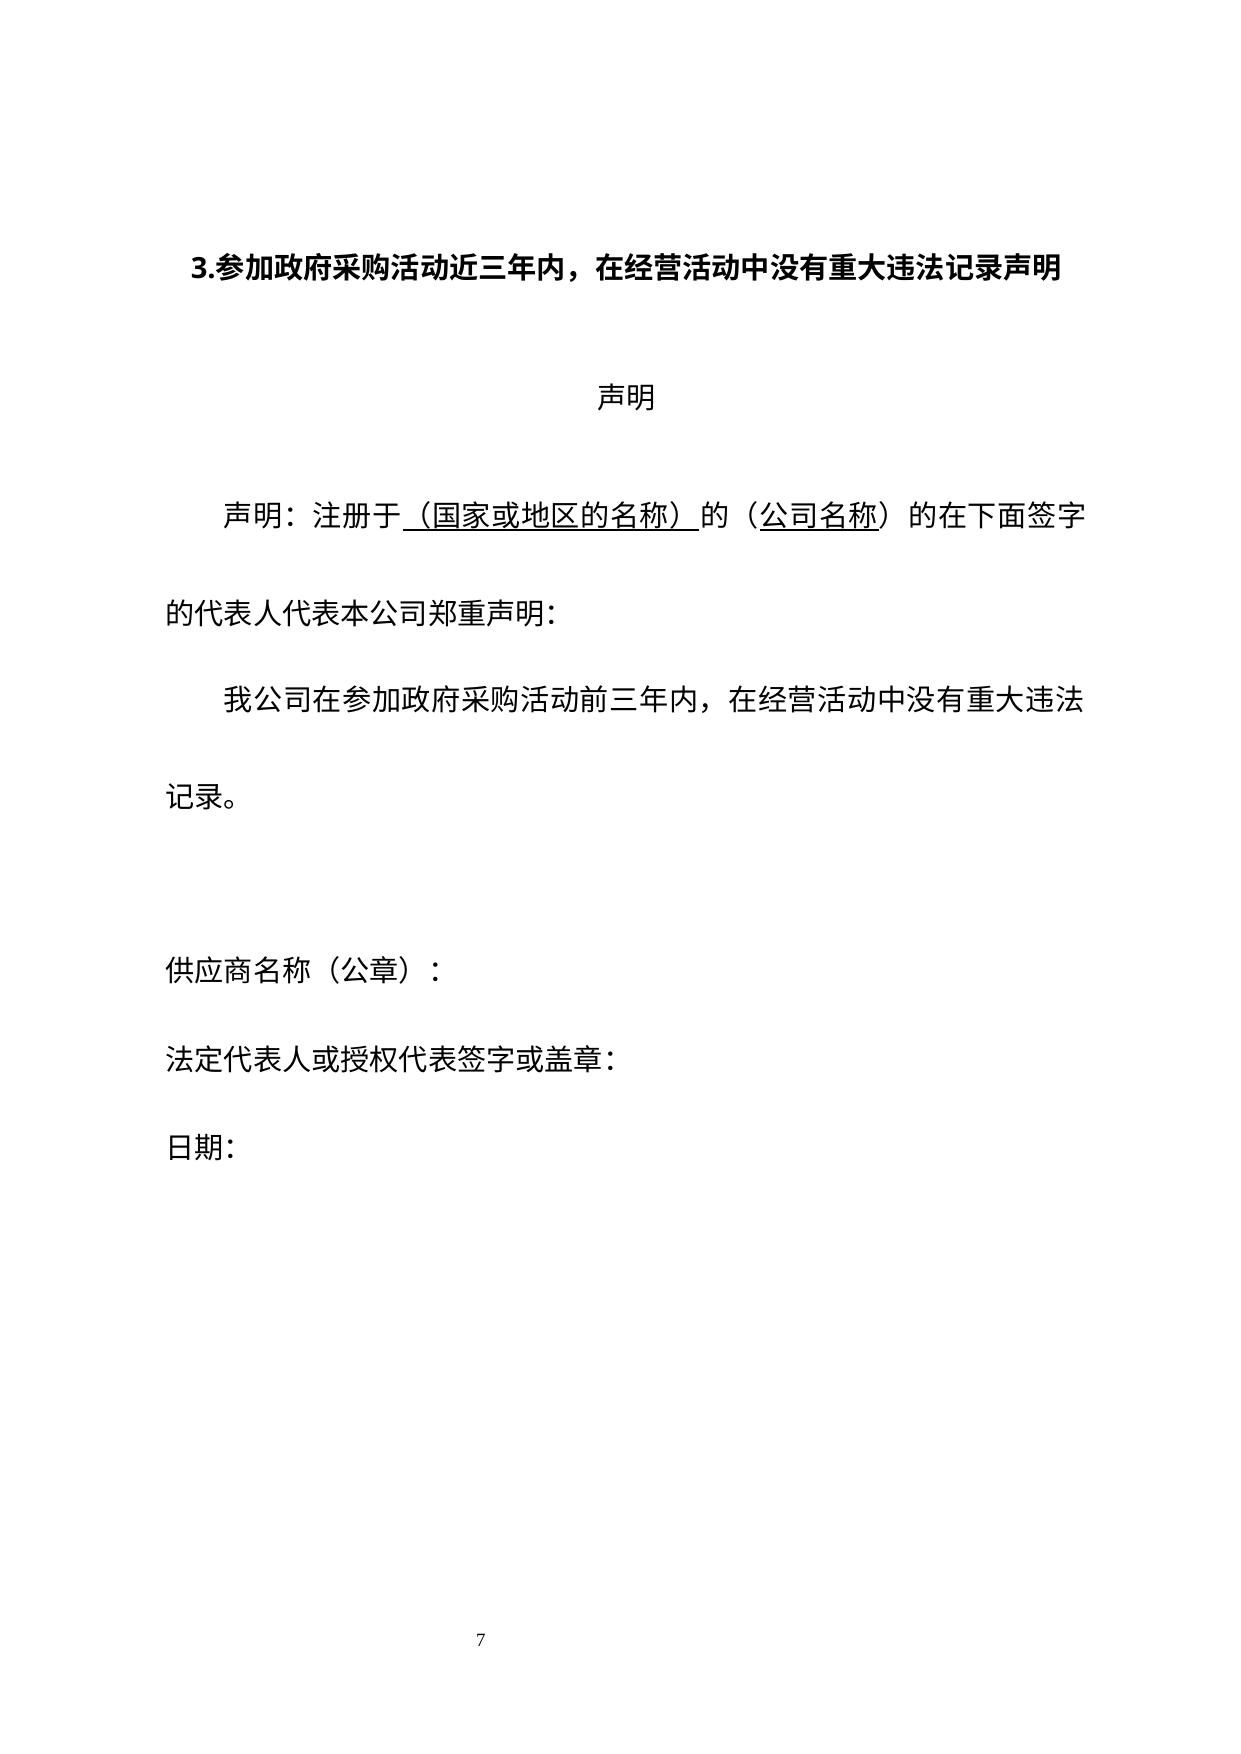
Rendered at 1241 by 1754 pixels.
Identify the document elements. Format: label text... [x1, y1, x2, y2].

text 法定代表人或授权代表签字或盖章： [165, 1025, 1087, 1090]
text 3.参加政府采购活动近三年内，在经营活动中没有重大违法记录声明 [165, 233, 1087, 298]
text 我公司在参加政府采购活动前三年内，在经营活动中没有重大违法记录。 [165, 665, 1087, 828]
text 供应商名称（公章）： [165, 936, 1087, 1001]
text 日期： [165, 1114, 1087, 1179]
text 声明：注册于（国家或地区的名称）的（公司名称）的在下面签字的代表人代表本公司郑重声明： [165, 482, 1087, 644]
text 声明 [165, 363, 1087, 428]
